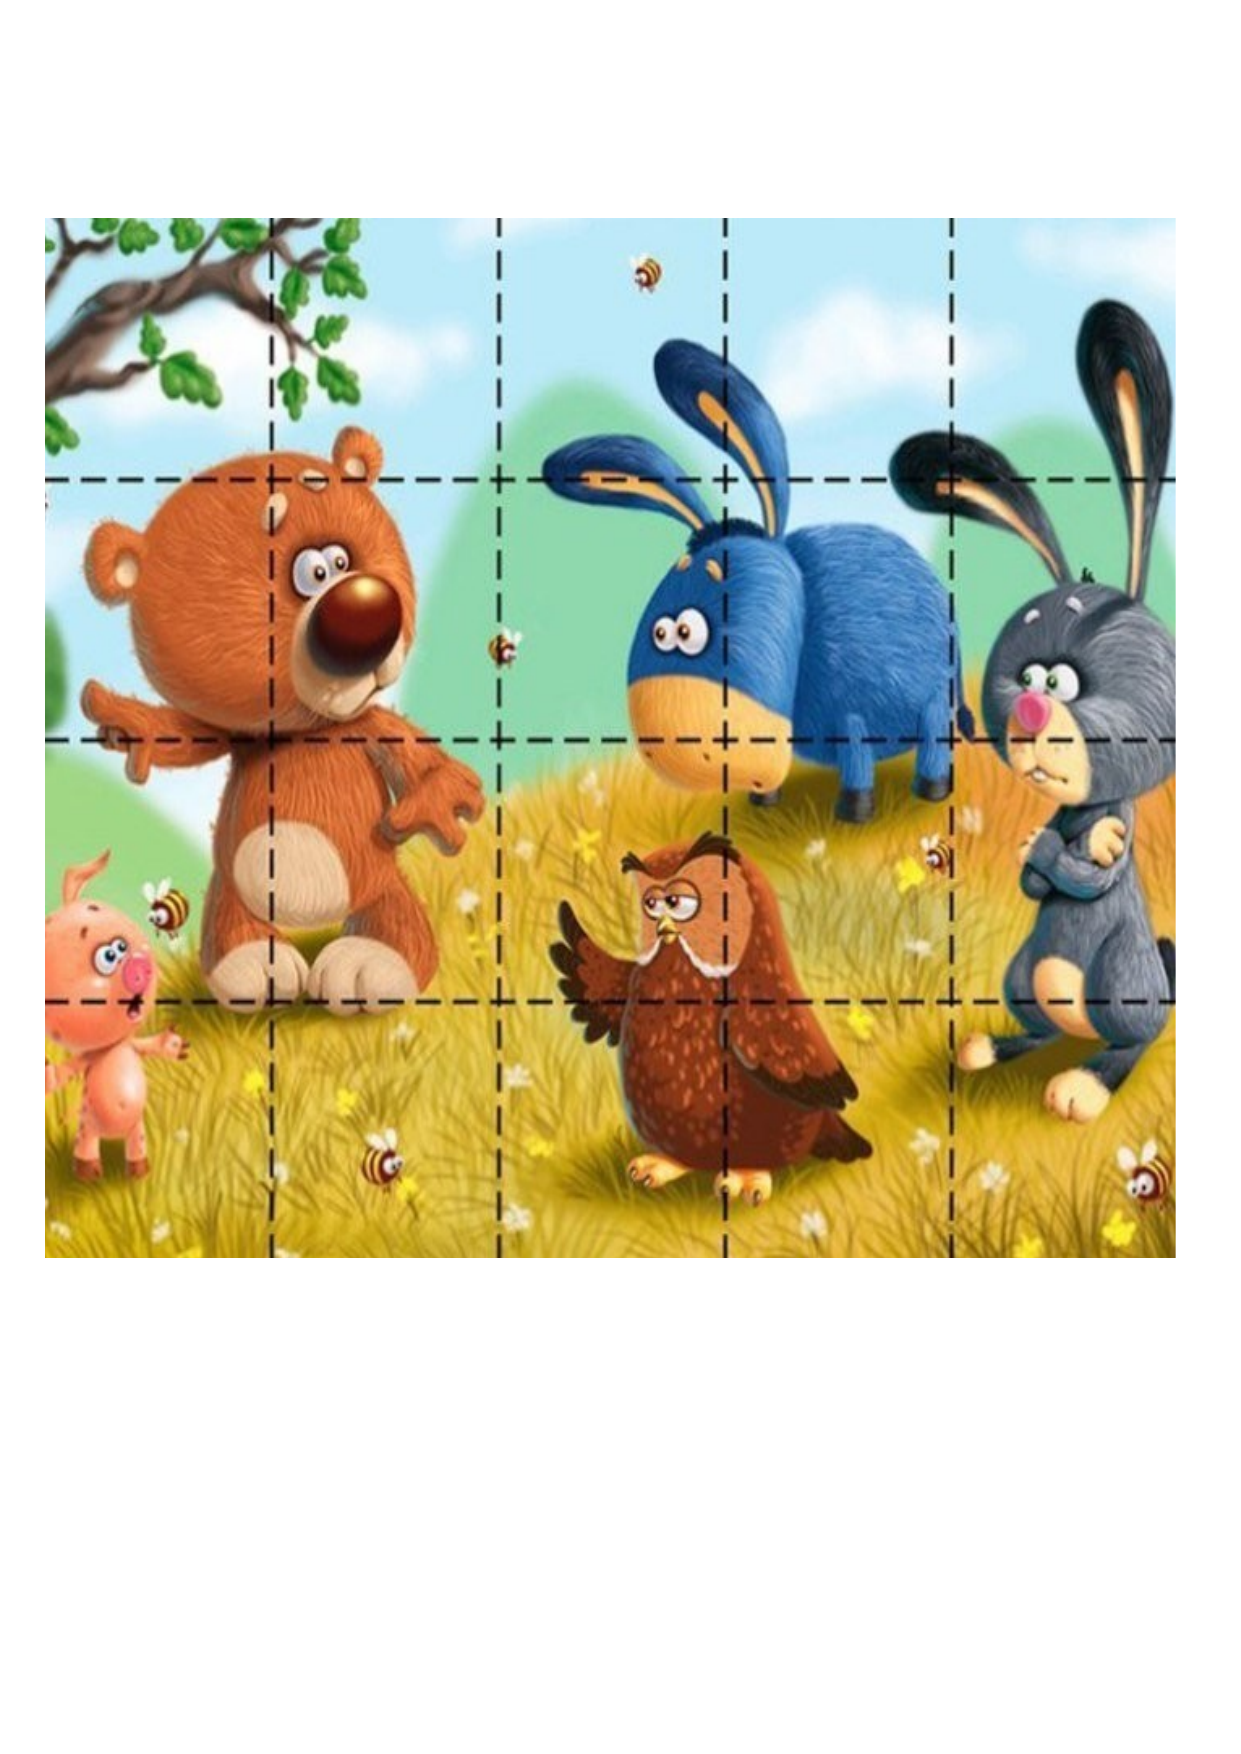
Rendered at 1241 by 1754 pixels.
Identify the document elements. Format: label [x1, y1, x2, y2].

picture [45, 218, 1175, 1258]
